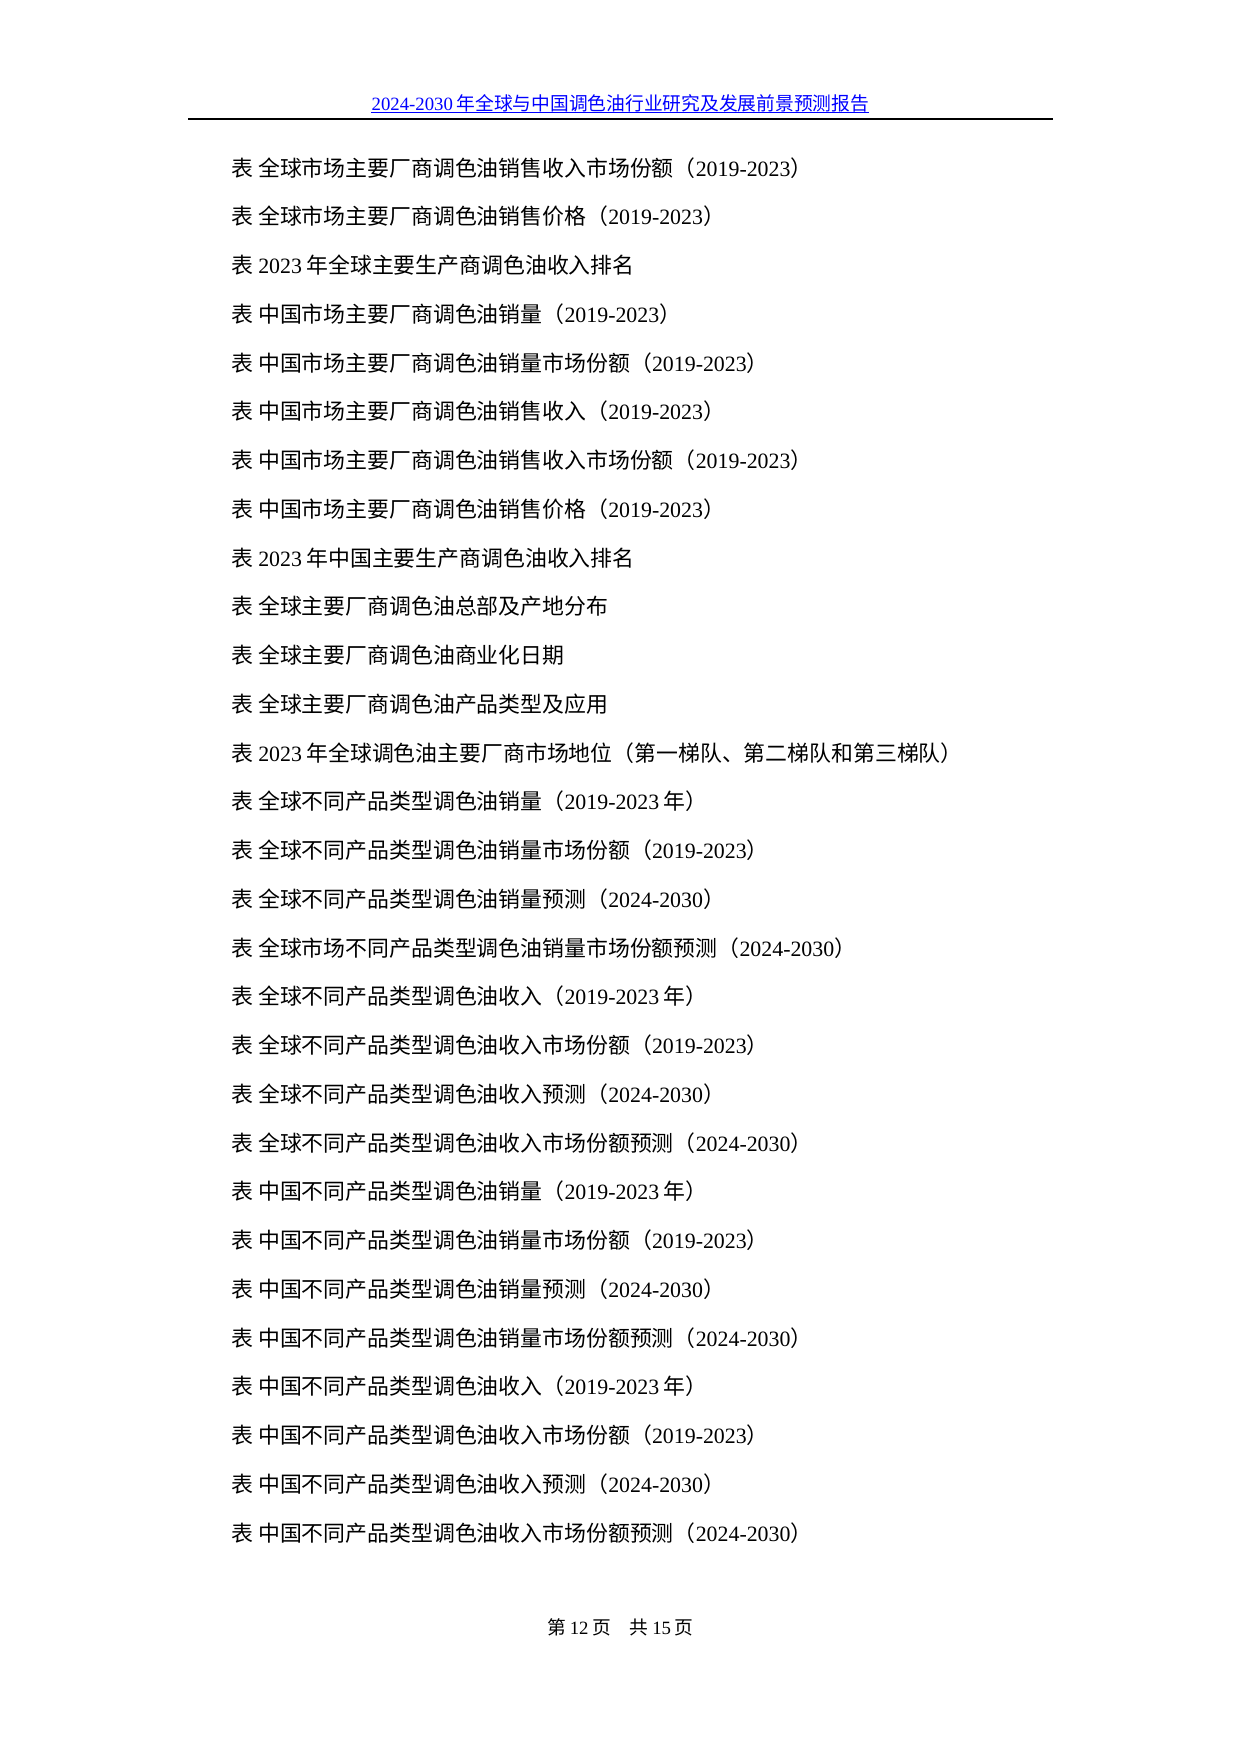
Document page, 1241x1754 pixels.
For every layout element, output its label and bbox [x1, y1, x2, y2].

text [187, 150, 1053, 1548]
